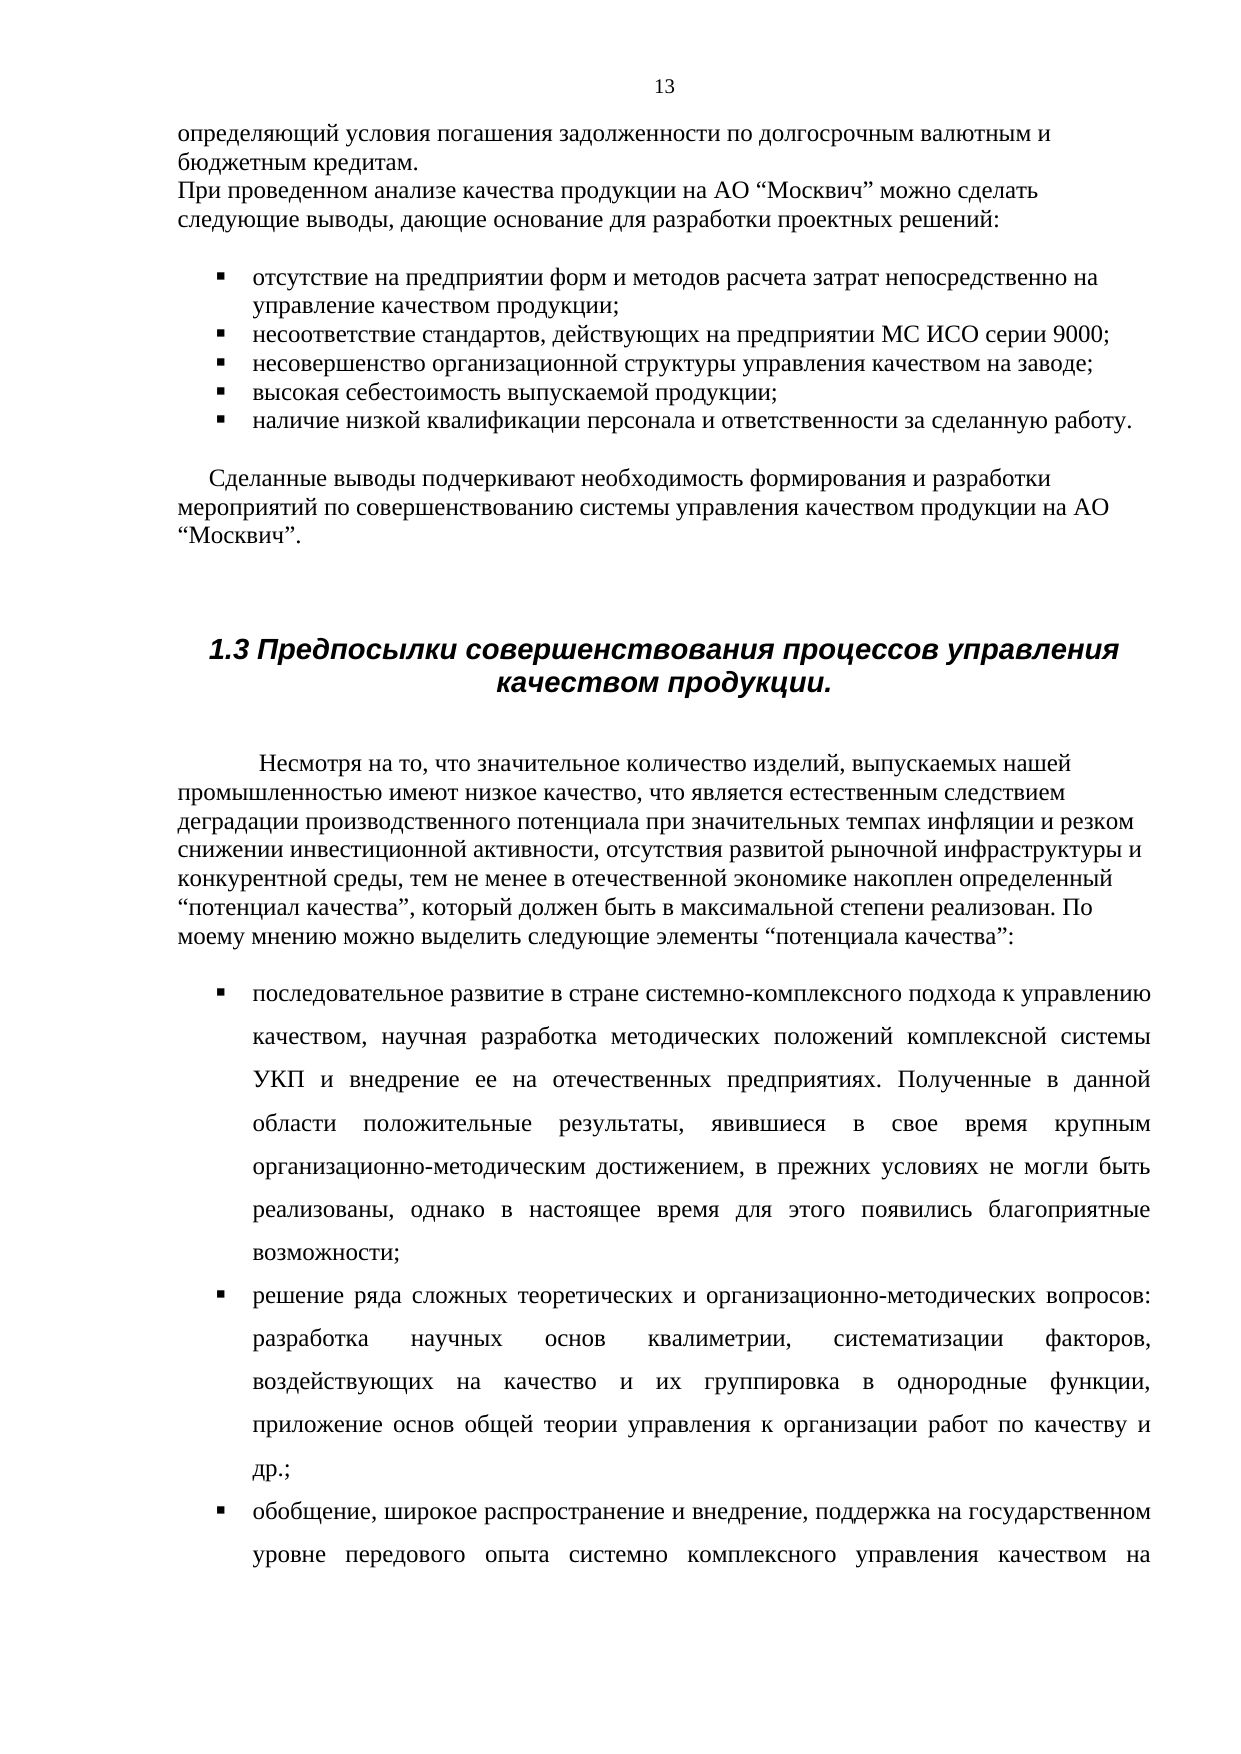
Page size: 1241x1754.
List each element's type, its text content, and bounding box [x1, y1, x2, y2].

list наличие низкой квалификации персонала и ответственности за сделанную работу. [215, 406, 1152, 434]
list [215, 1496, 1152, 1568]
text При проведенном анализе качества продукции на АО “Москвич” можно сделать следующие выводы, дающие основание для разработки проектных решений: [177, 176, 1152, 233]
text Сделанные выводы подчеркивают необходимость формирования и разработки мероприятий по совершенствованию системы управления качеством продукции на АО “Москвич”. [177, 463, 1152, 549]
list несоответствие стандартов, действующих на предприятии МС ИСО серии 9000; [215, 319, 1152, 348]
list последовательное развитие в стране системно-комплексного подхода к управлению качеством, научная разработка методических положений комплексной системы УКП и внедрение ее на отечественных предприятиях. Полученные в данной области положительные результаты, явившиеся в свое время крупным организационно-методическим достижением, в прежних условиях не могли быть реализованы, однако в настоящее время для этого появились благоприятные возможности; [215, 978, 1152, 1266]
list высокая себестоимость выпускаемой продукции; [215, 377, 1152, 406]
list отсутствие на предприятии форм и методов расчета затрат непосредственно на управление качеством продукции; [215, 262, 1152, 319]
list решение ряда сложных теоретических и организационно-методических вопросов: разработка научных основ квалиметрии, систематизации факторов, воздействующих на качество и их группировка в однородные функции, приложение основ общей теории управления к организации работ по качеству и др.; [215, 1280, 1152, 1481]
text Несмотря на то, что значительное количество изделий, выпускаемых нашей промышленностью имеют низкое качество, что является естественным следствием деградации производственного потенциала при значительных темпах инфляции и резком снижении инвестиционной активности, отсутствия развитой рыночной инфраструктуры и конкурентной среды, тем не менее в отечественной экономике накоплен определенный “потенциал качества”, который должен быть в максимальной степени реализован. По моему мнению можно выделить следующие элементы “потенциала качества”: [177, 748, 1152, 949]
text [177, 118, 1152, 176]
list несовершенство организационной структуры управления качеством на заводе; [215, 348, 1152, 377]
subtitle 1.3 Предпосылки совершенствования процессов управления качеством продукции. [177, 632, 1152, 699]
